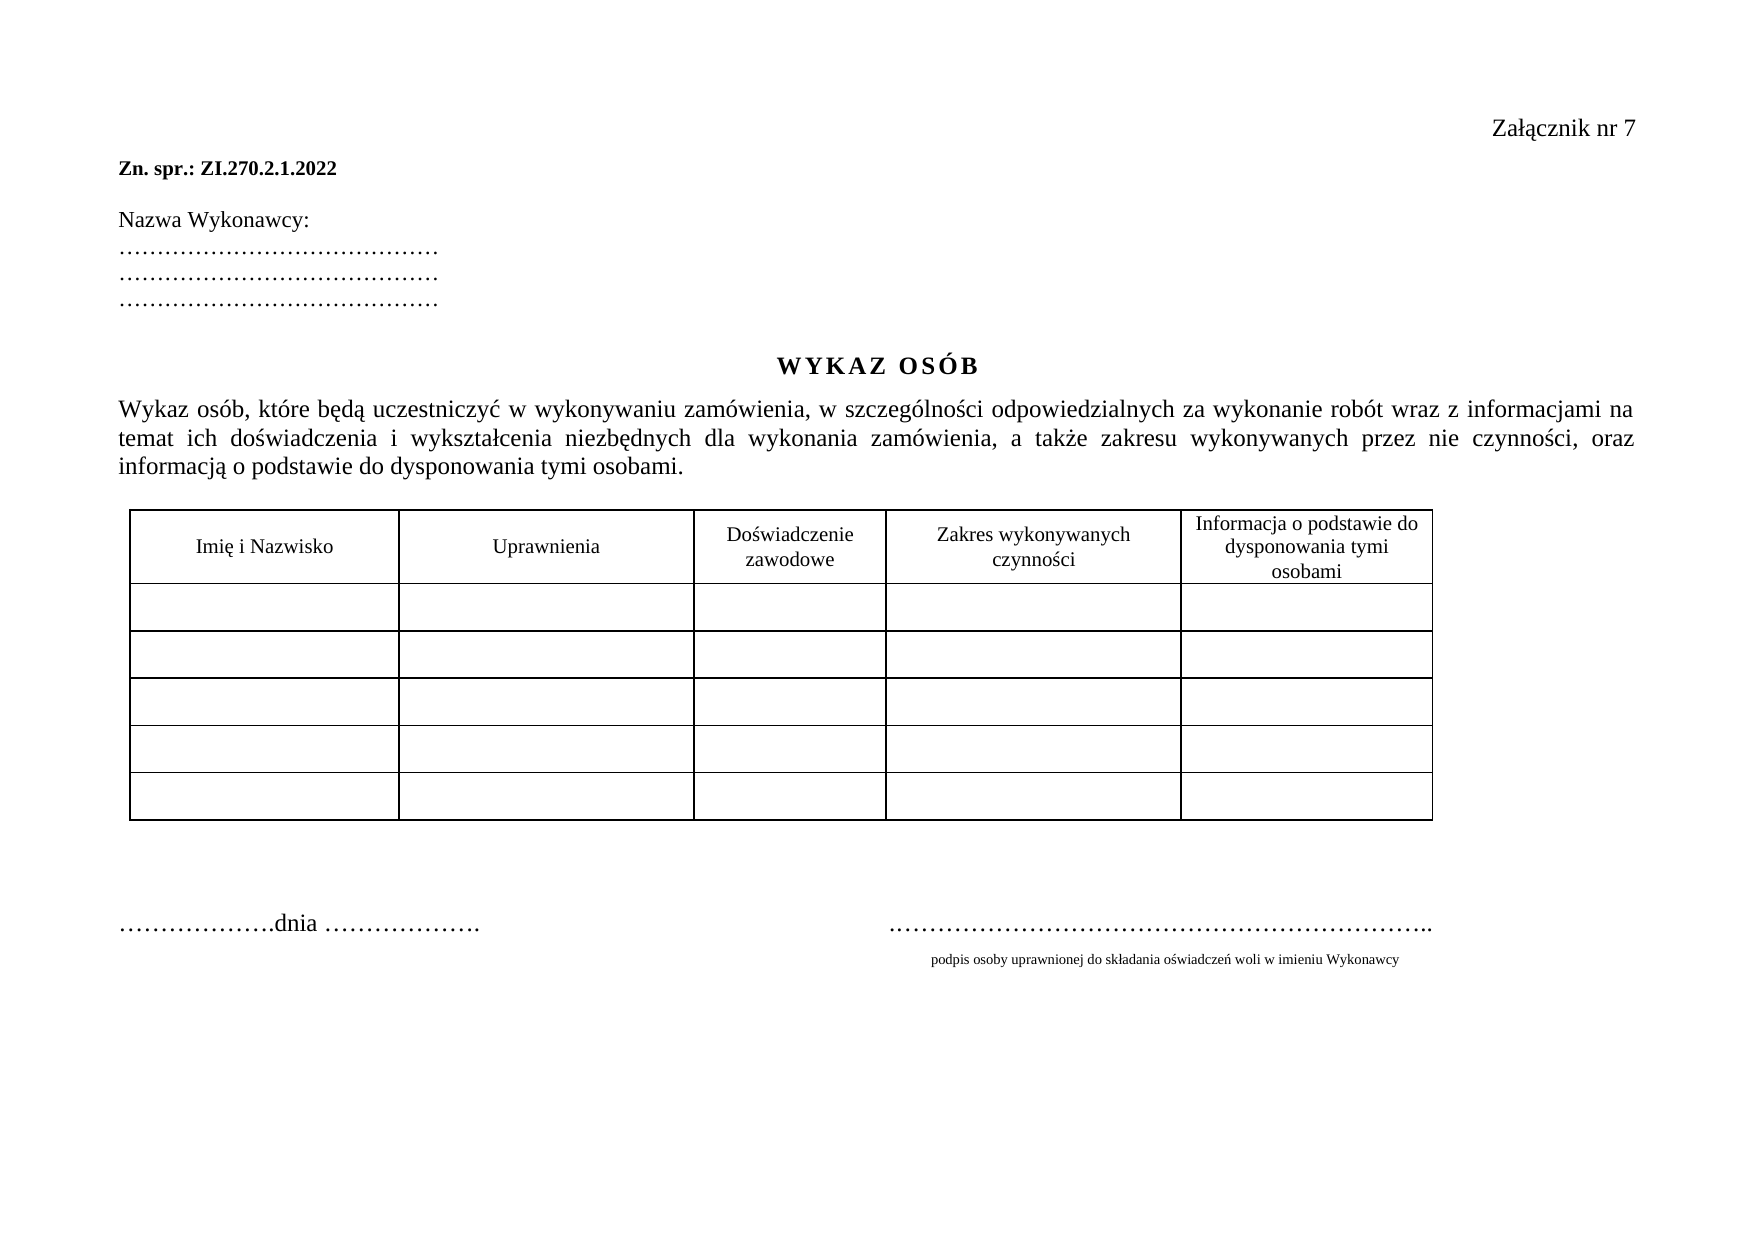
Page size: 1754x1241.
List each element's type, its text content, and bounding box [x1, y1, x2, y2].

table_cell [887, 726, 1180, 772]
table_cell [1182, 632, 1432, 677]
table_cell [887, 773, 1180, 819]
table_cell [695, 679, 885, 724]
table_cell [400, 679, 693, 724]
text Nazwa Wykonawcy: [118, 206, 1636, 233]
table_cell [695, 726, 885, 772]
table_cell [131, 679, 398, 724]
table_cell [131, 773, 398, 819]
table_cell [400, 632, 693, 677]
table_header Informacja o podstawie do dysponowania tymi osobami [1182, 511, 1432, 583]
table_cell [695, 584, 885, 630]
table_cell [400, 773, 693, 819]
text ……………….dnia ………………. .……………………………………………………….. [118, 908, 1636, 937]
table_cell [131, 632, 398, 677]
text …………………………………… [118, 286, 1636, 312]
table_cell [131, 726, 398, 772]
table_cell [400, 584, 693, 630]
table_header Zakres wykonywanych czynności [887, 511, 1180, 583]
text …………………………………… [118, 259, 1636, 286]
table_header Doświadczenie zawodowe [695, 511, 885, 583]
table_cell [887, 679, 1180, 724]
text Wykaz osób, które będą uczestniczyć w wykonywaniu zamówienia, w szczególności odpowiedzialnych za wykonanie robót wraz z informacjami na temat ich doświadczenia i wykształcenia niezbędnych dla wykonania zamówienia, a także zakresu wykonywanych przez nie czynności, oraz informacją o podstawie do dysponowania tymi osobami. [118, 394, 1636, 480]
table_cell [695, 632, 885, 677]
table_cell [1182, 679, 1432, 724]
table_cell [695, 773, 885, 819]
table_cell [887, 632, 1180, 677]
table_cell [1182, 773, 1432, 819]
table_cell [887, 584, 1180, 630]
table_cell [400, 726, 693, 772]
table_cell [131, 584, 398, 630]
text Zn. spr.: ZI.270.2.1.2022 [118, 156, 1636, 180]
table_cell [1182, 726, 1432, 772]
subtitle Załącznik nr 7 [118, 113, 1636, 142]
table_header Uprawnienia [400, 511, 693, 583]
text …………………………………… [118, 233, 1636, 259]
table_cell [1182, 584, 1432, 630]
text podpis osoby uprawnionej do składania oświadczeń woli w imieniu Wykonawcy [694, 951, 1636, 980]
table_header Imię i Nazwisko [131, 511, 398, 583]
subtitle WYKAZ OSÓB [118, 351, 1636, 379]
